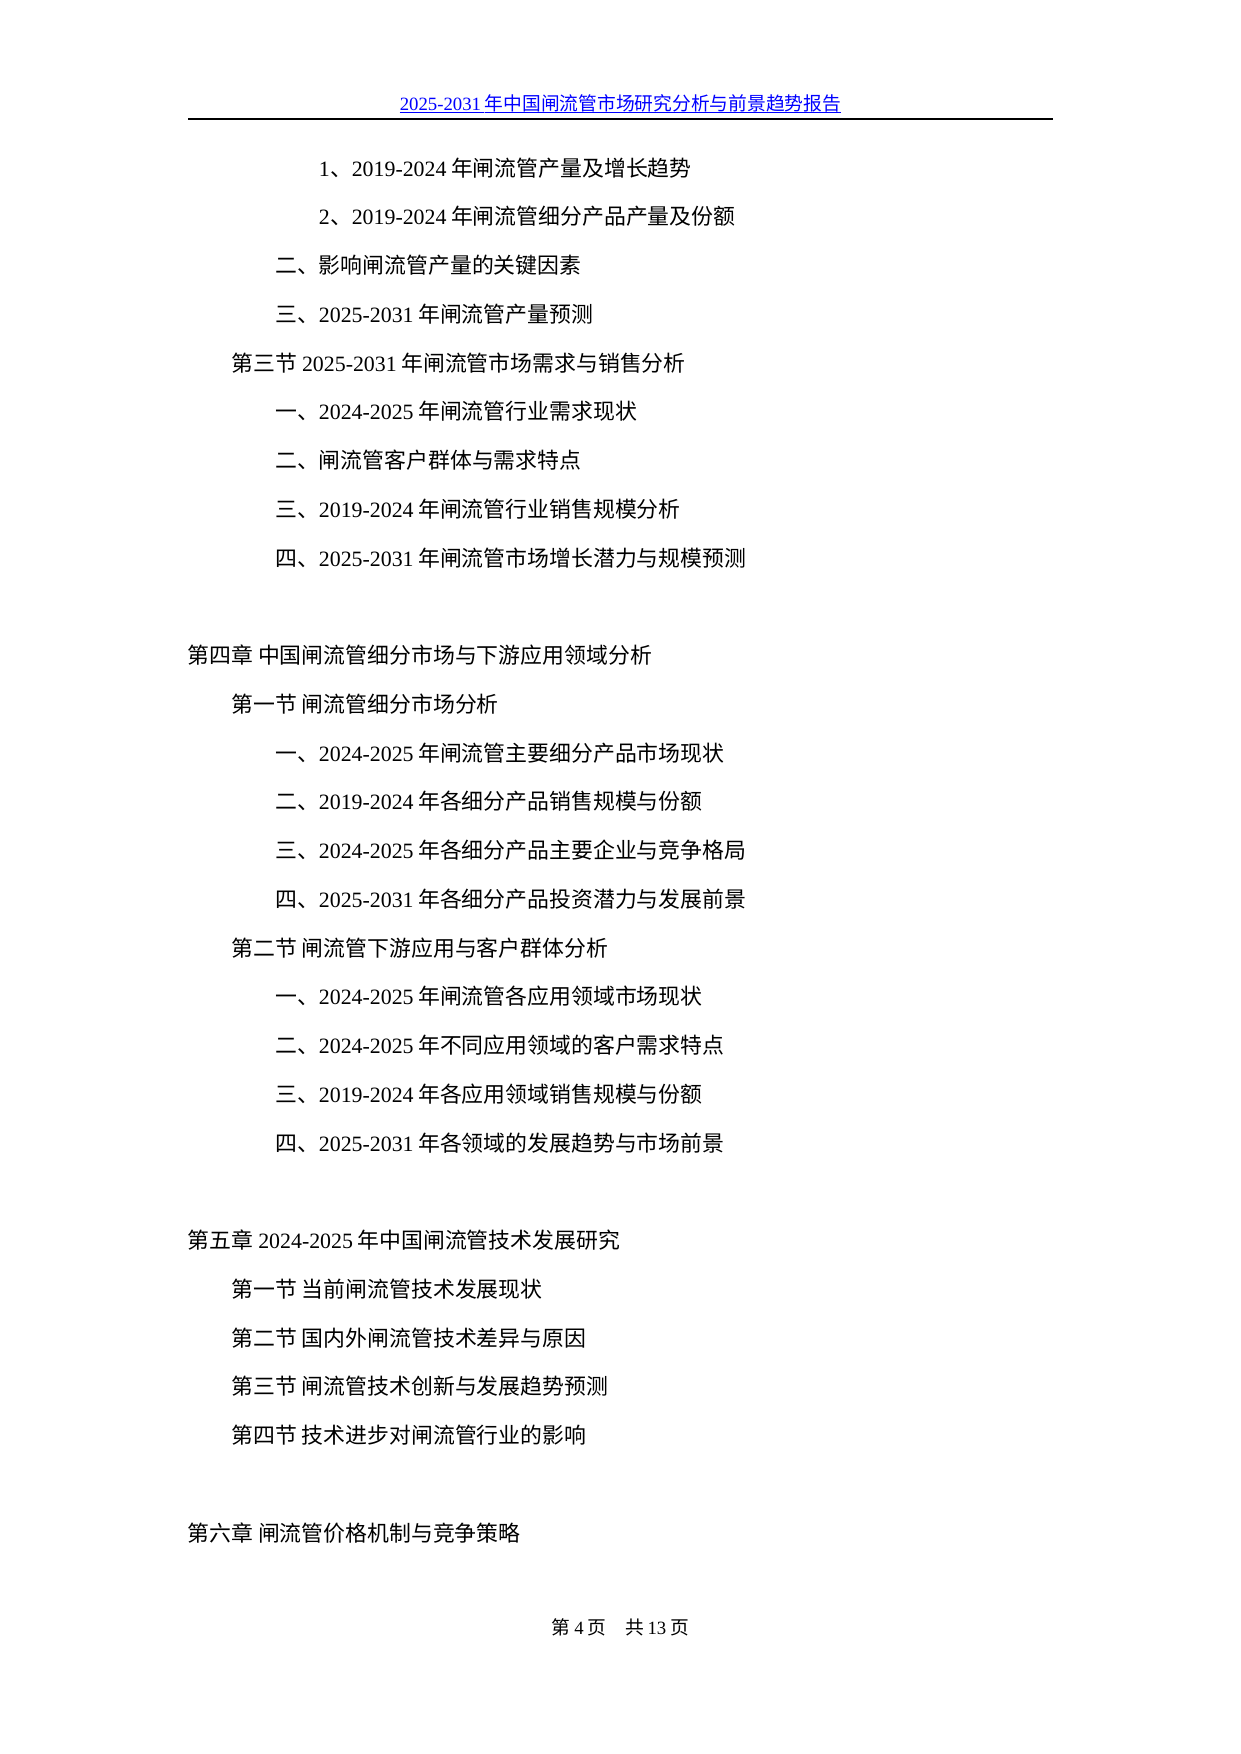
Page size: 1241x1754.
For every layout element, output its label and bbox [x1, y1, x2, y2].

text [187, 150, 1053, 1548]
